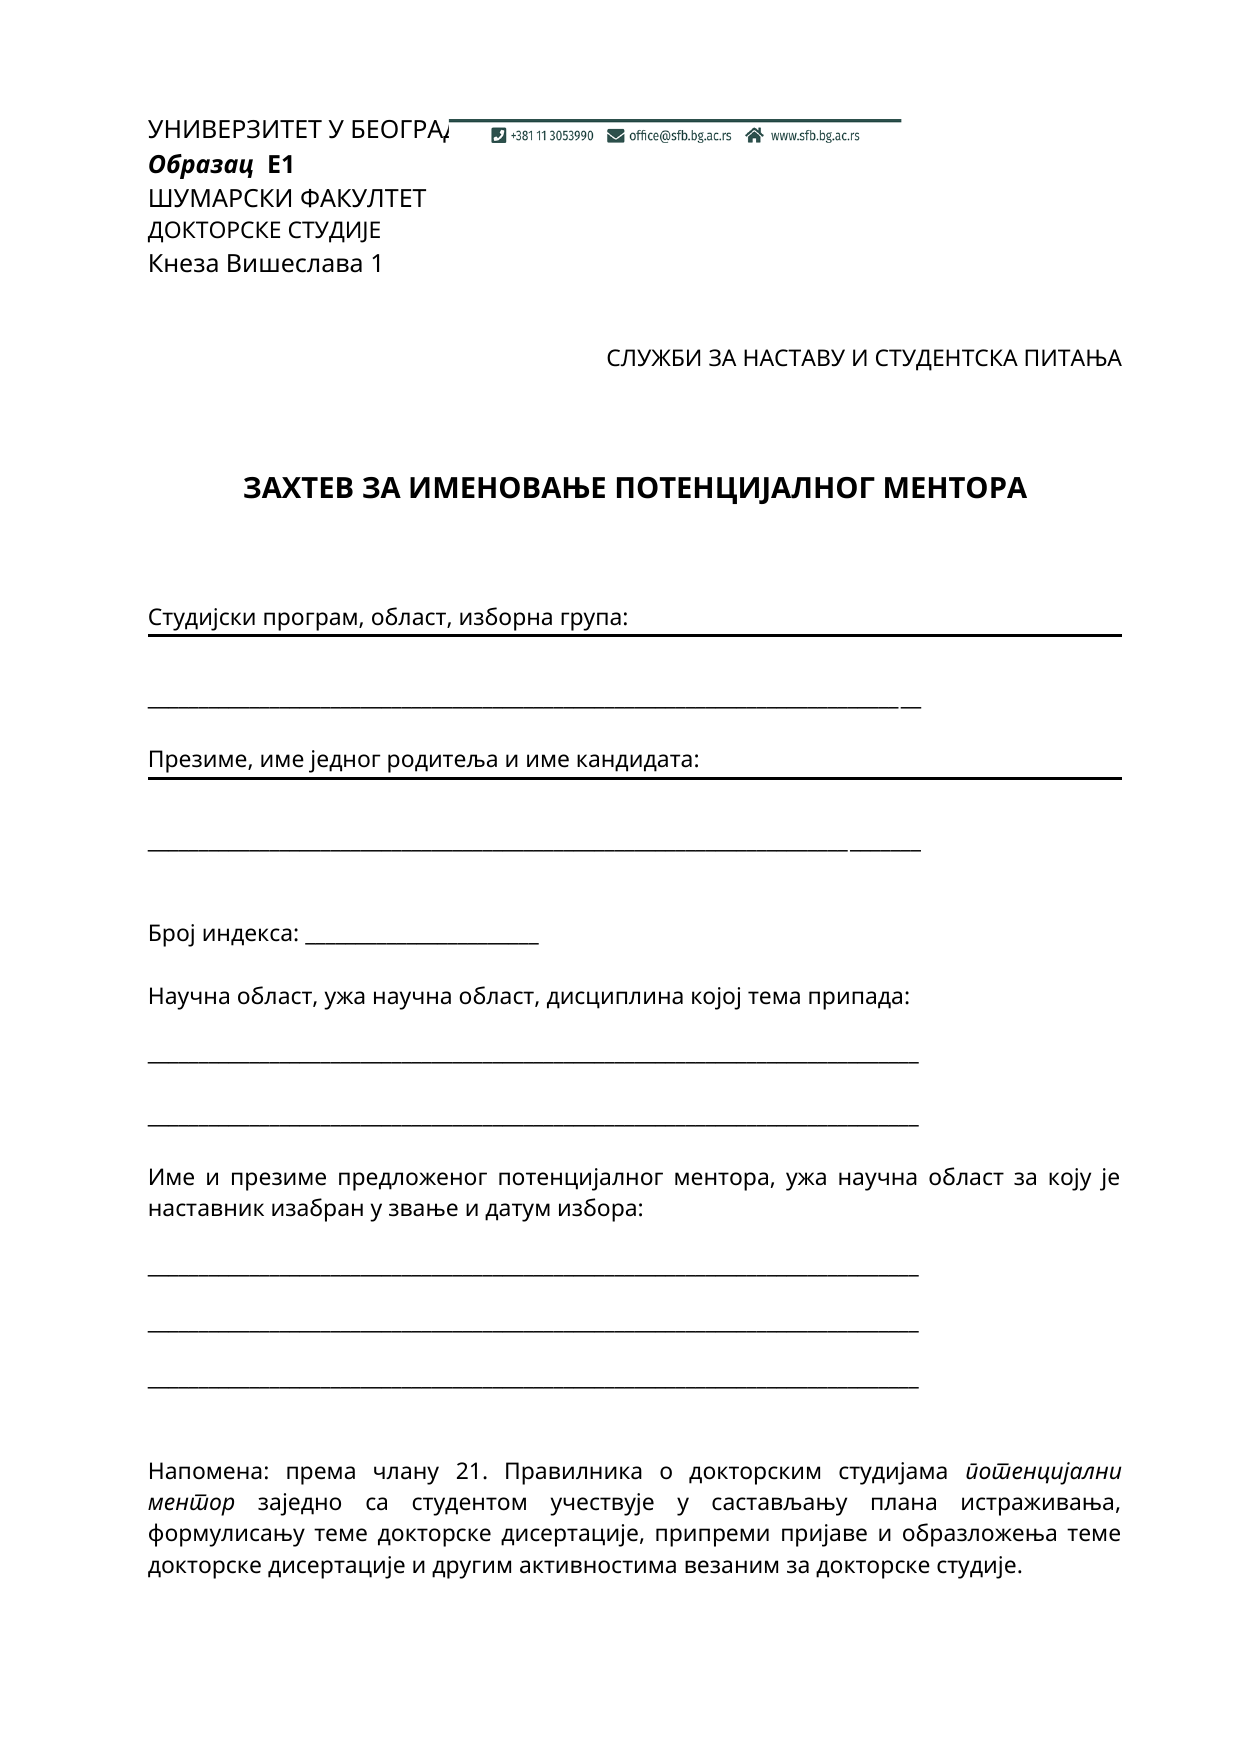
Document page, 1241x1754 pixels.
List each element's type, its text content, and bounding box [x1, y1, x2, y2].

text УНИВЕРЗИТЕТ У БЕОГРАДУ Образац Е1 [148, 112, 1122, 180]
text Кнеза Вишеслава 1 [148, 246, 1122, 280]
text Презиме, име једног родитеља и име кандидата: [148, 743, 1122, 777]
text ____________________________________________________________________________ [148, 1305, 1122, 1336]
text ____________________________________________________________________________ [148, 1036, 1122, 1067]
text ____________________________________________________________________________ [148, 1248, 1122, 1280]
text Научна област, ужа научна област, дисциплина којој тема припада: [148, 980, 1122, 1011]
text Име и презиме предложеног потенцијалног ментора, ужа научна област за коју је наставник изабран у звање и датум избора: [148, 1161, 1122, 1223]
text ____________________________________________________________________________ [148, 681, 1122, 712]
text ____________________________________________________________________________ [148, 1361, 1122, 1392]
text Број индекса: _______________________ [148, 917, 1122, 948]
text ____________________________________________________________________________ [148, 823, 1122, 855]
text ШУМАРСКИ ФАКУЛТЕТ ДОКТОРСКЕ СТУДИЈЕ [148, 180, 1122, 246]
text ЗАХТЕВ ЗА ИМЕНОВАЊЕ ПОТЕНЦИЈАЛНОГ МЕНТОРА [148, 467, 1122, 507]
text ____________________________________________________________________________ [148, 1098, 1122, 1130]
text Студијски програм, област, изборна група: [148, 601, 1122, 634]
text СЛУЖБИ ЗА НАСТАВУ И СТУДЕНТСКА ПИТАЊА [148, 342, 1122, 373]
picture [448, 119, 902, 143]
text Напомена: према члану 21. Правилника о докторским студијама потенцијални ментор заједно са студентом учествује у састављању плана истраживања, формулисању теме докторске дисертације, припреми пријаве и образложења теме докторске дисертације и другим активностима везаним за докторске студије. [148, 1455, 1122, 1580]
